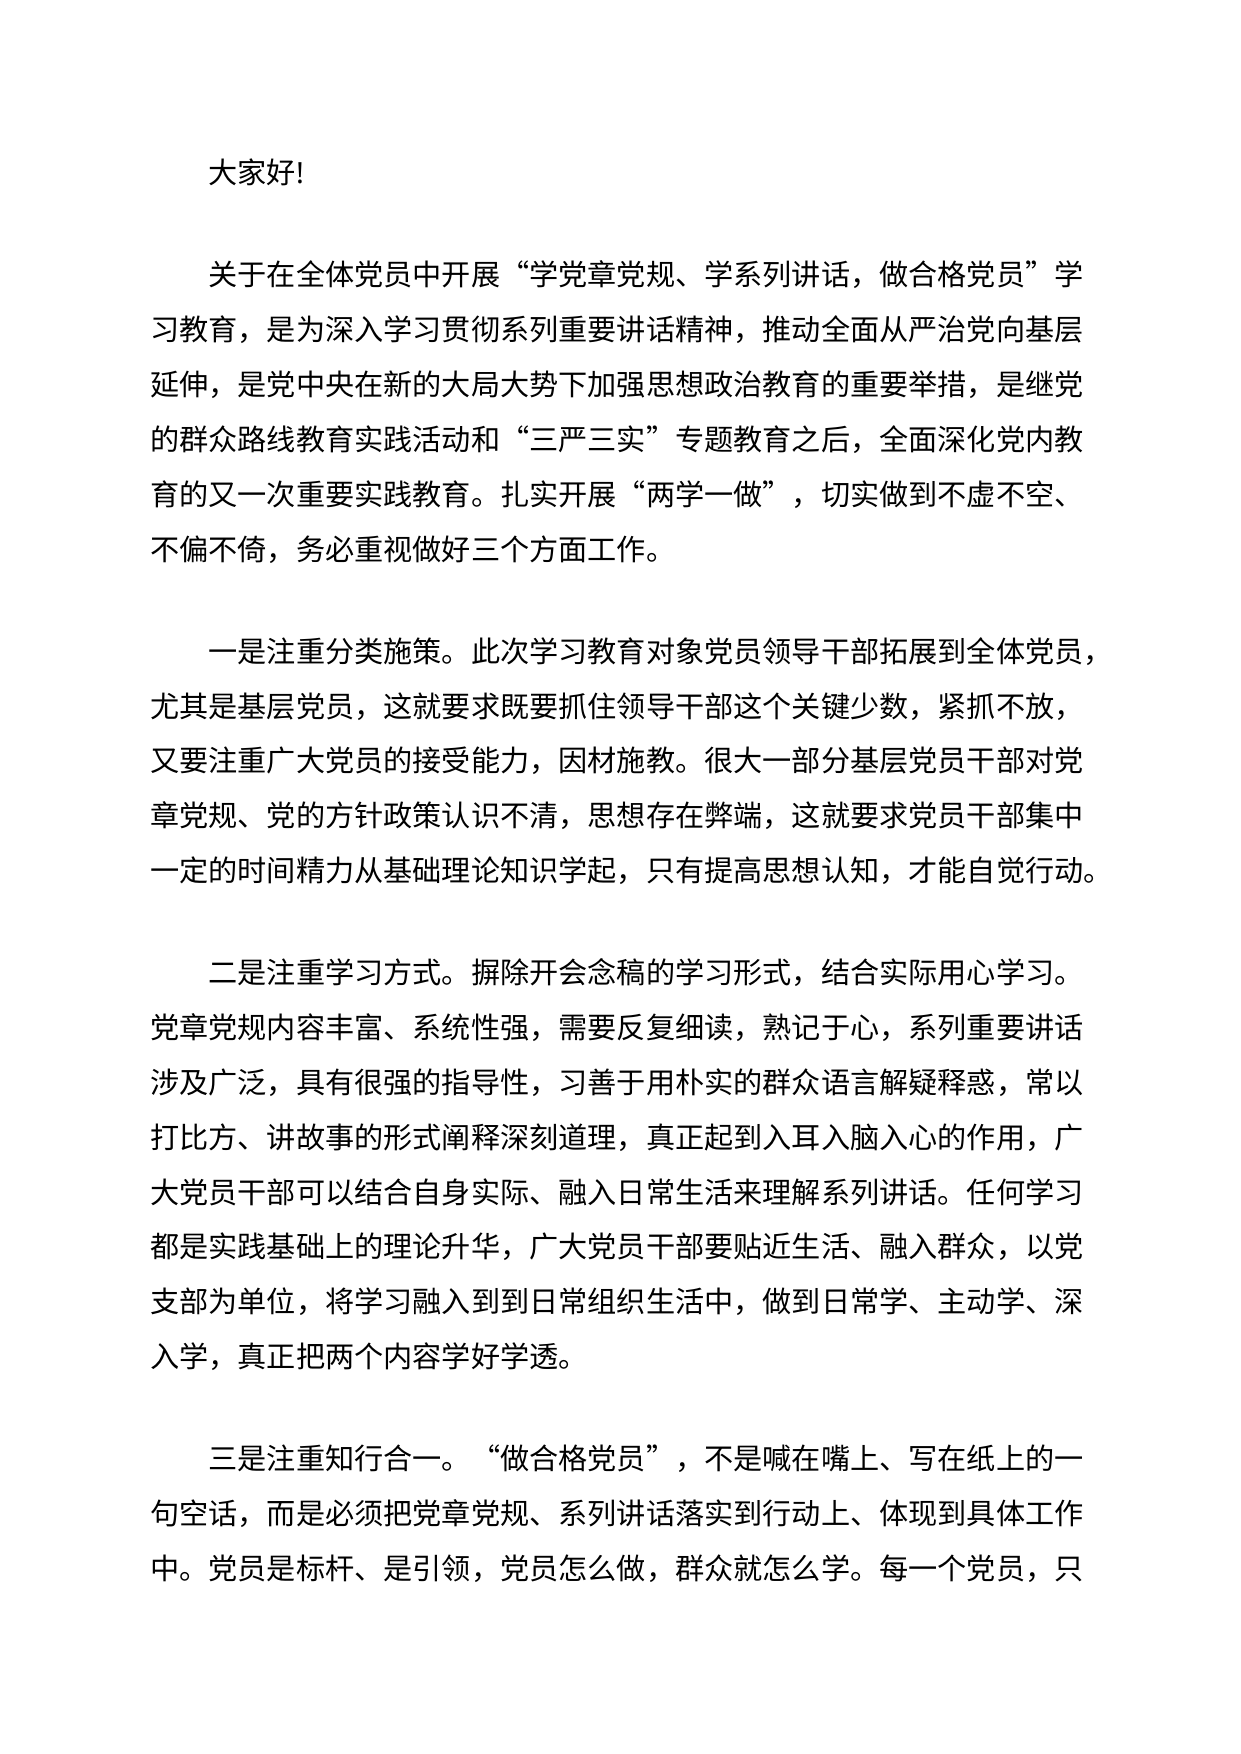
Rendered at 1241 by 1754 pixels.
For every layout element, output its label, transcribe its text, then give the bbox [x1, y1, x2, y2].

text 大家好! [150, 150, 1090, 192]
text 一是注重分类施策。此次学习教育对象党员领导干部拓展到全体党员，尤其是基层党员，这就要求既要抓住领导干部这个关键少数，紧抓不放，又要注重广大党员的接受能力，因材施教。很大一部分基层党员干部对党章党规、党的方针政策认识不清，思想存在弊端，这就要求党员干部集中一定的时间精力从基础理论知识学起，只有提高思想认知，才能自觉行动。 [150, 628, 1090, 890]
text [150, 1436, 1090, 1588]
text 关于在全体党员中开展“学党章党规、学系列讲话，做合格党员”学习教育，是为深入学习贯彻系列重要讲话精神，推动全面从严治党向基层延伸，是党中央在新的大局大势下加强思想政治教育的重要举措，是继党的群众路线教育实践活动和“三严三实”专题教育之后，全面深化党内教育的又一次重要实践教育。扎实开展“两学一做”，切实做到不虚不空、不偏不倚，务必重视做好三个方面工作。 [150, 252, 1090, 569]
text 二是注重学习方式。摒除开会念稿的学习形式，结合实际用心学习。党章党规内容丰富、系统性强，需要反复细读，熟记于心，系列重要讲话涉及广泛，具有很强的指导性，习善于用朴实的群众语言解疑释惑，常以打比方、讲故事的形式阐释深刻道理，真正起到入耳入脑入心的作用，广大党员干部可以结合自身实际、融入日常生活来理解系列讲话。任何学习都是实践基础上的理论升华，广大党员干部要贴近生活、融入群众，以党支部为单位，将学习融入到到日常组织生活中，做到日常学、主动学、深入学，真正把两个内容学好学透。 [150, 949, 1090, 1376]
